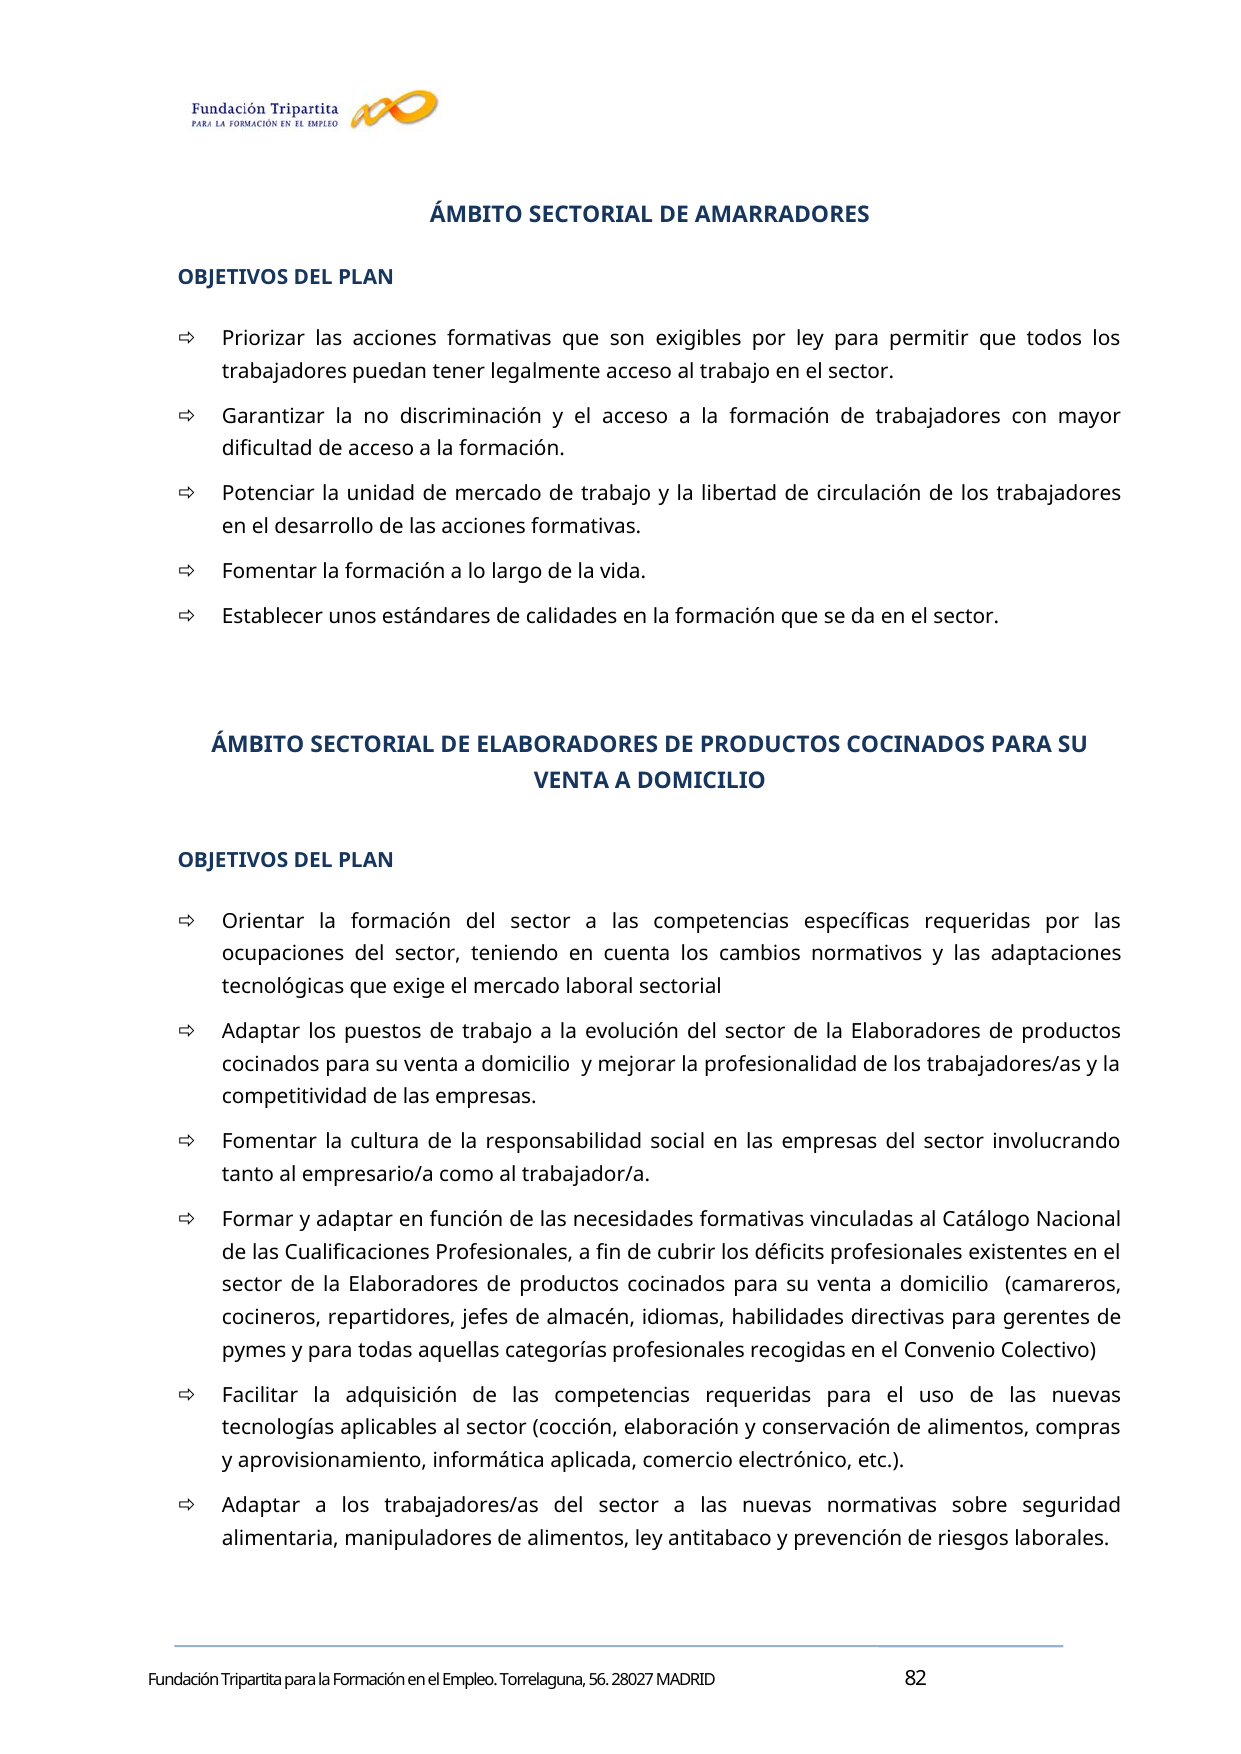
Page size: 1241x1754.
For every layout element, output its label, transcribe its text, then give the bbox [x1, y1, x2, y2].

list Formar y adaptar en función de las necesidades formativas vinculadas al Catálogo Nacional de las Cualificaciones Profesionales, a fin de cubrir los déficits profesionales existentes en el sector de la Elaboradores de productos cocinados para su venta a domicilio (camareros, cocineros, repartidores, jefes de almacén, idiomas, habilidades directivas para gerentes de pymes y para todas aquellas categorías profesionales recogidas en el Convenio Colectivo) [177, 1204, 1122, 1363]
list Orientar la formación del sector a las competencias específicas requeridas por las ocupaciones del sector, teniendo en cuenta los cambios normativos y las adaptaciones tecnológicas que exige el mercado laboral sectorial [177, 906, 1122, 999]
text ÁMBITO SECTORIAL DE ELABORADORES DE PRODUCTOS COCINADOS PARA SU VENTA A DOMICILIO [177, 728, 1122, 795]
list Establecer unos estándares de calidades en la formación que se da en el sector. [177, 601, 1122, 630]
text OBJETIVOS DEL PLAN [177, 845, 1122, 873]
list Fomentar la formación a lo largo de la vida. [177, 556, 1122, 585]
list Fomentar la cultura de la responsabilidad social en las empresas del sector involucrando tanto al empresario/a como al trabajador/a. [177, 1127, 1122, 1188]
list Priorizar las acciones formativas que son exigibles por ley para permitir que todos los trabajadores puedan tener legalmente acceso al trabajo en el sector. [177, 323, 1122, 384]
list Garantizar la no discriminación y el acceso a la formación de trabajadores con mayor dificultad de acceso a la formación. [177, 401, 1122, 462]
text ÁMBITO SECTORIAL DE AMARRADORES [177, 198, 1122, 229]
list Potenciar la unidad de mercado de trabajo y la libertad de circulación de los trabajadores en el desarrollo de las acciones formativas. [177, 478, 1122, 539]
list Adaptar los puestos de trabajo a la evolución del sector de la Elaboradores de productos cocinados para su venta a domicilio y mejorar la profesionalidad de los trabajadores/as y la competitividad de las empresas. [177, 1016, 1122, 1110]
list Adaptar a los trabajadores/as del sector a las nuevas normativas sobre seguridad alimentaria, manipuladores de alimentos, ley antitabaco y prevención de riesgos laborales. [177, 1490, 1122, 1551]
picture [177, 73, 446, 132]
text OBJETIVOS DEL PLAN [177, 262, 1122, 291]
list Facilitar la adquisición de las competencias requeridas para el uso de las nuevas tecnologías aplicables al sector (cocción, elaboración y conservación de alimentos, compras y aprovisionamiento, informática aplicada, comercio electrónico, etc.). [177, 1380, 1122, 1473]
